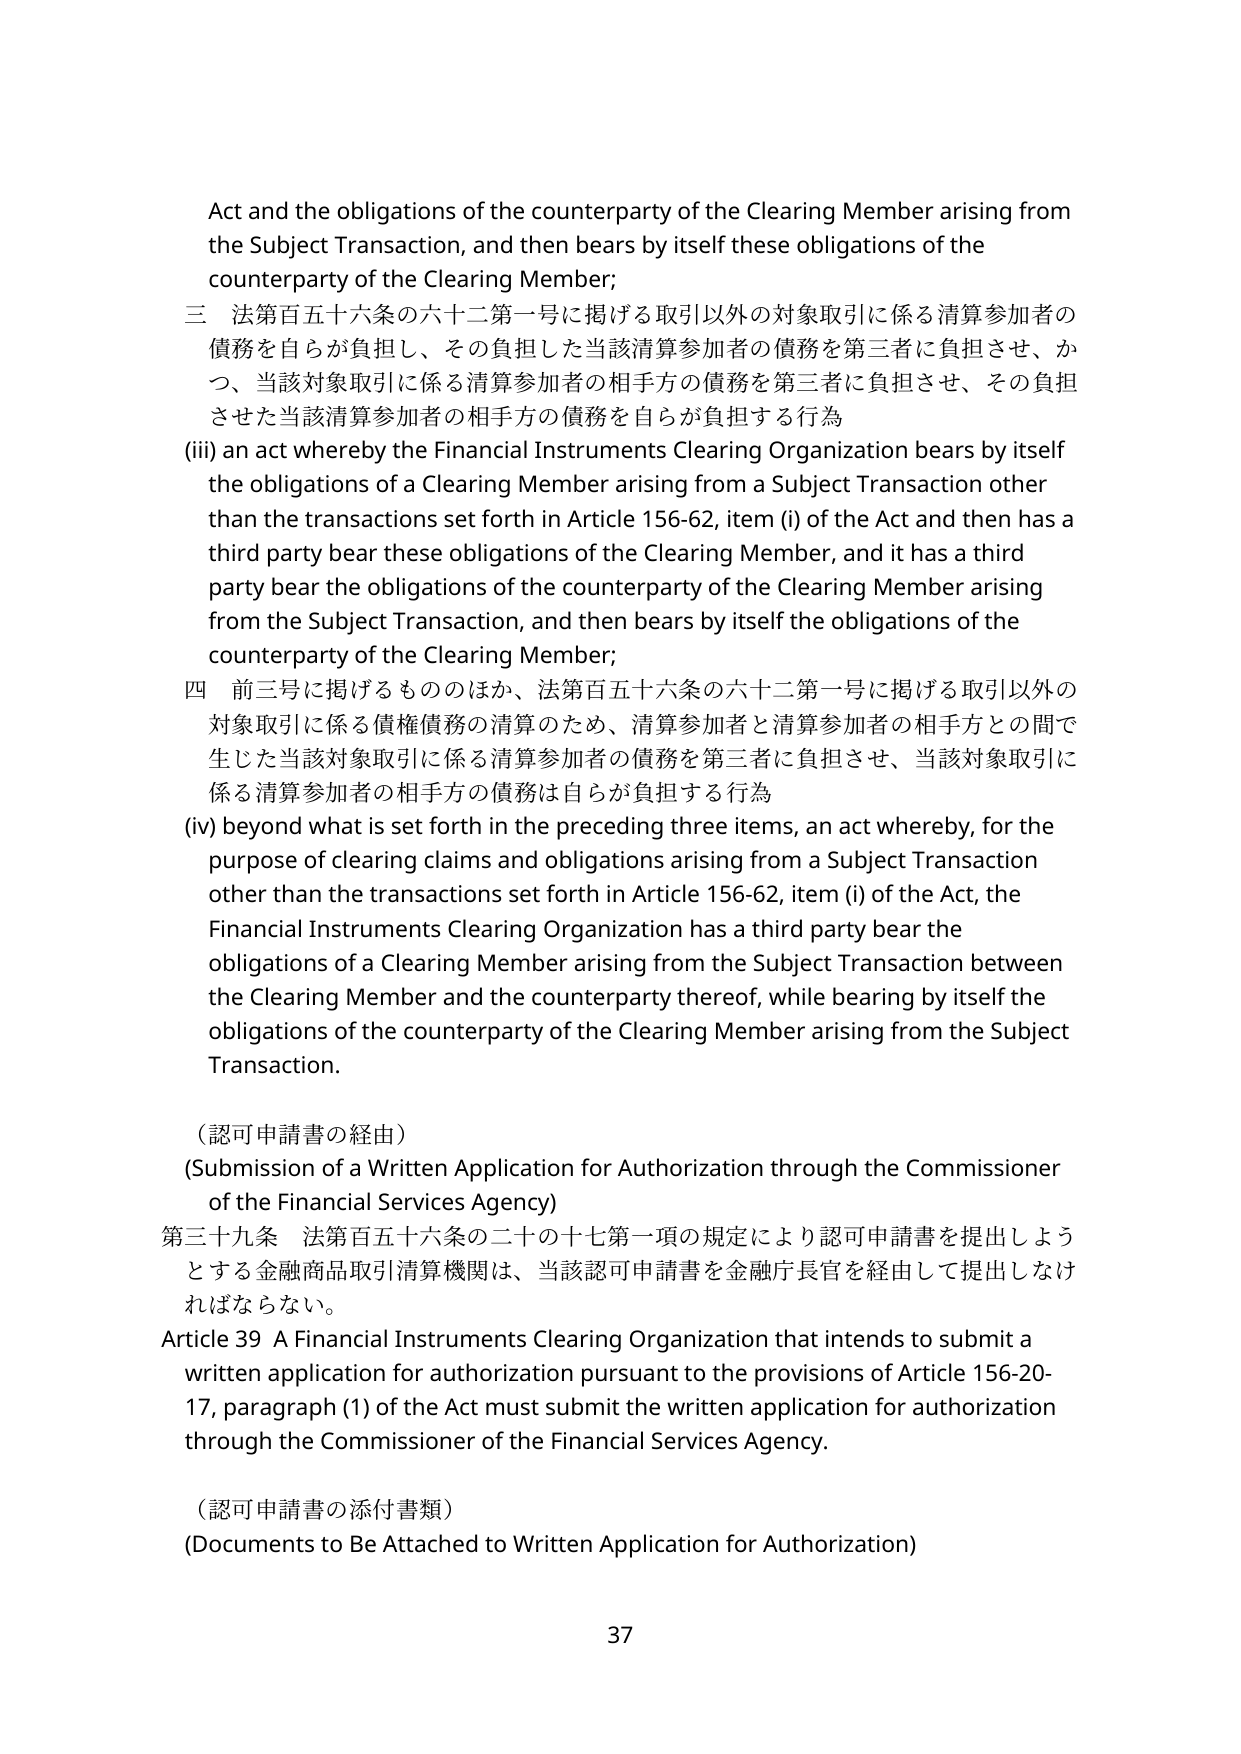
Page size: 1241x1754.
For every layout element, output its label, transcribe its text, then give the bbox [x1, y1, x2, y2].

text 第三十九条 法第百五十六条の二十の十七第一項の規定により認可申請書を提出しようとする金融商品取引清算機関は、当該認可申請書を金融庁長官を経由して提出しなければならない。 [161, 1219, 1079, 1321]
text (iii) an act whereby the Financial Instruments Clearing Organization bears by itself the obligations of a Clearing Member arising from a Subject Transaction other than the transactions set forth in Article 156-62, item (i) of the Act and then has a third party bear these obligations of the Clearing Member, and it has a third party bear the obligations of the counterparty of the Clearing Member arising from the Subject Transaction, and then bears by itself the obligations of the counterparty of the Clearing Member; [184, 433, 1079, 672]
text Article 39 A Financial Instruments Clearing Organization that intends to submit a written application for authorization pursuant to the provisions of Article 156-20-17, paragraph (1) of the Act must submit the written application for authorization through the Commissioner of the Financial Services Agency. [161, 1321, 1079, 1458]
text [184, 194, 1079, 296]
text 四 前三号に掲げるもののほか、法第百五十六条の六十二第一号に掲げる取引以外の対象取引に係る債権債務の清算のため、清算参加者と清算参加者の相手方との間で生じた当該対象取引に係る清算参加者の債務を第三者に負担させ、当該対象取引に係る清算参加者の相手方の債務は自らが負担する行為 [184, 672, 1079, 809]
text (Documents to Be Attached to Written Application for Authorization) [184, 1526, 1079, 1560]
text （認可申請書の経由） [184, 1116, 1079, 1150]
text 三 法第百五十六条の六十二第一号に掲げる取引以外の対象取引に係る清算参加者の債務を自らが負担し、その負担した当該清算参加者の債務を第三者に負担させ、かつ、当該対象取引に係る清算参加者の相手方の債務を第三者に負担させ、その負担させた当該清算参加者の相手方の債務を自らが負担する行為 [184, 296, 1079, 433]
text (Submission of a Written Application for Authorization through the Commissioner of the Financial Services Agency) [184, 1150, 1079, 1219]
text (iv) beyond what is set forth in the preceding three items, an act whereby, for the purpose of clearing claims and obligations arising from a Subject Transaction other than the transactions set forth in Article 156-62, item (i) of the Act, the Financial Instruments Clearing Organization has a third party bear the obligations of a Clearing Member arising from the Subject Transaction between the Clearing Member and the counterparty thereof, while bearing by itself the obligations of the counterparty of the Clearing Member arising from the Subject Transaction. [184, 809, 1079, 1082]
text （認可申請書の添付書類） [184, 1492, 1079, 1526]
